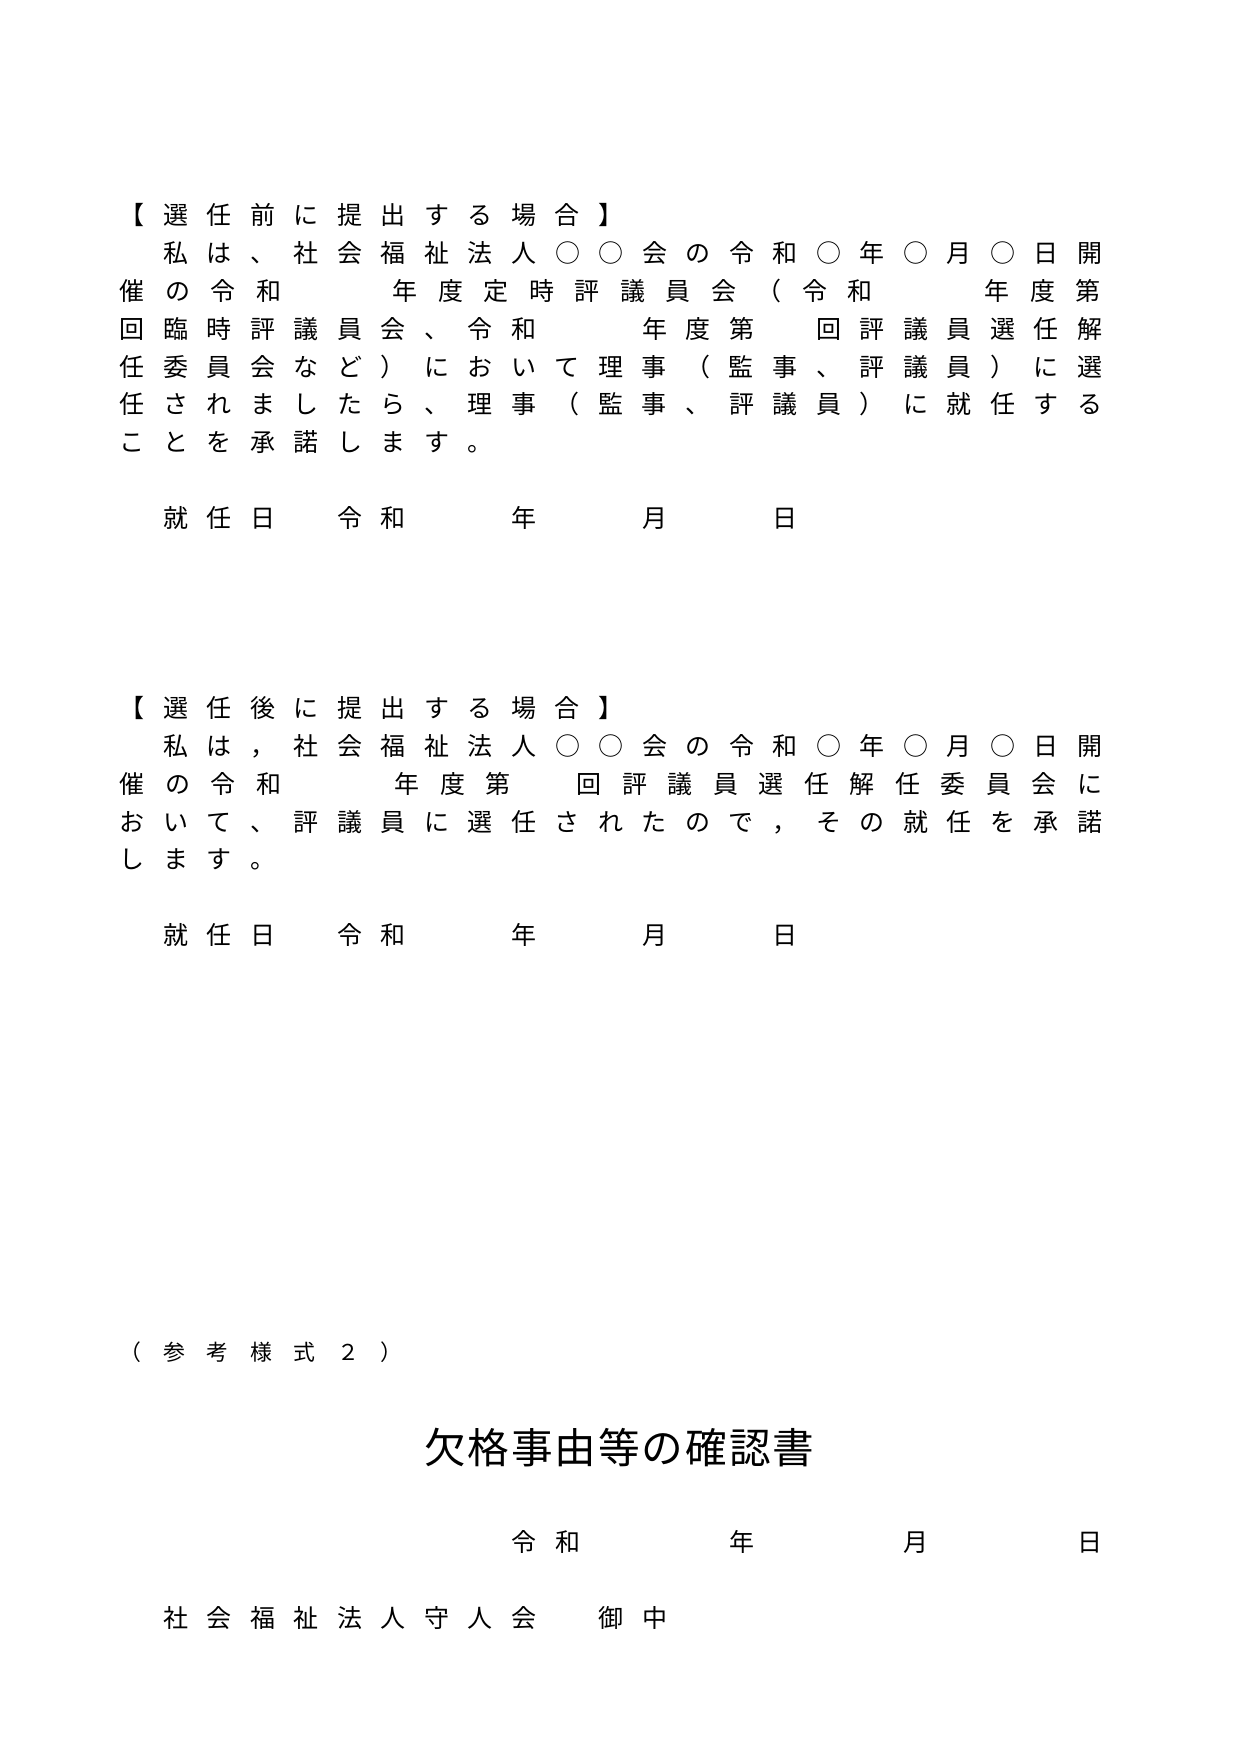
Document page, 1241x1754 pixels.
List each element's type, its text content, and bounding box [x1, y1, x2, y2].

text 【選任前に提出する場合】 [119, 194, 1121, 232]
text 就任日 令和 年 月 日 [119, 498, 1121, 536]
text 令和 年 月 日 [119, 1522, 1121, 1559]
text 就任日 令和 年 月 日 [119, 915, 1121, 953]
text 私は，社会福祉法人○○会の令和○年○月○日開催の令和 年度第 回評議員選任解任委員会において、評議員に選任されたので，その就任を承諾します。 [119, 725, 1121, 877]
text （参考様式２） [119, 1332, 1121, 1370]
text 社会福祉法人守人会 御中 [119, 1597, 1121, 1635]
text 【選任後に提出する場合】 [119, 687, 1121, 725]
text 私は、社会福祉法人○○会の令和○年○月○日開催の令和 年度定時評議員会（令和 年度第 回臨時評議員会、令和 年度第 回評議員選任解任委員会など）において理事（監事、評議員）に選任されましたら、理事（監事、評議員）に就任することを承諾します。 [119, 232, 1121, 460]
text 欠格事由等の確認書 [119, 1408, 1121, 1484]
